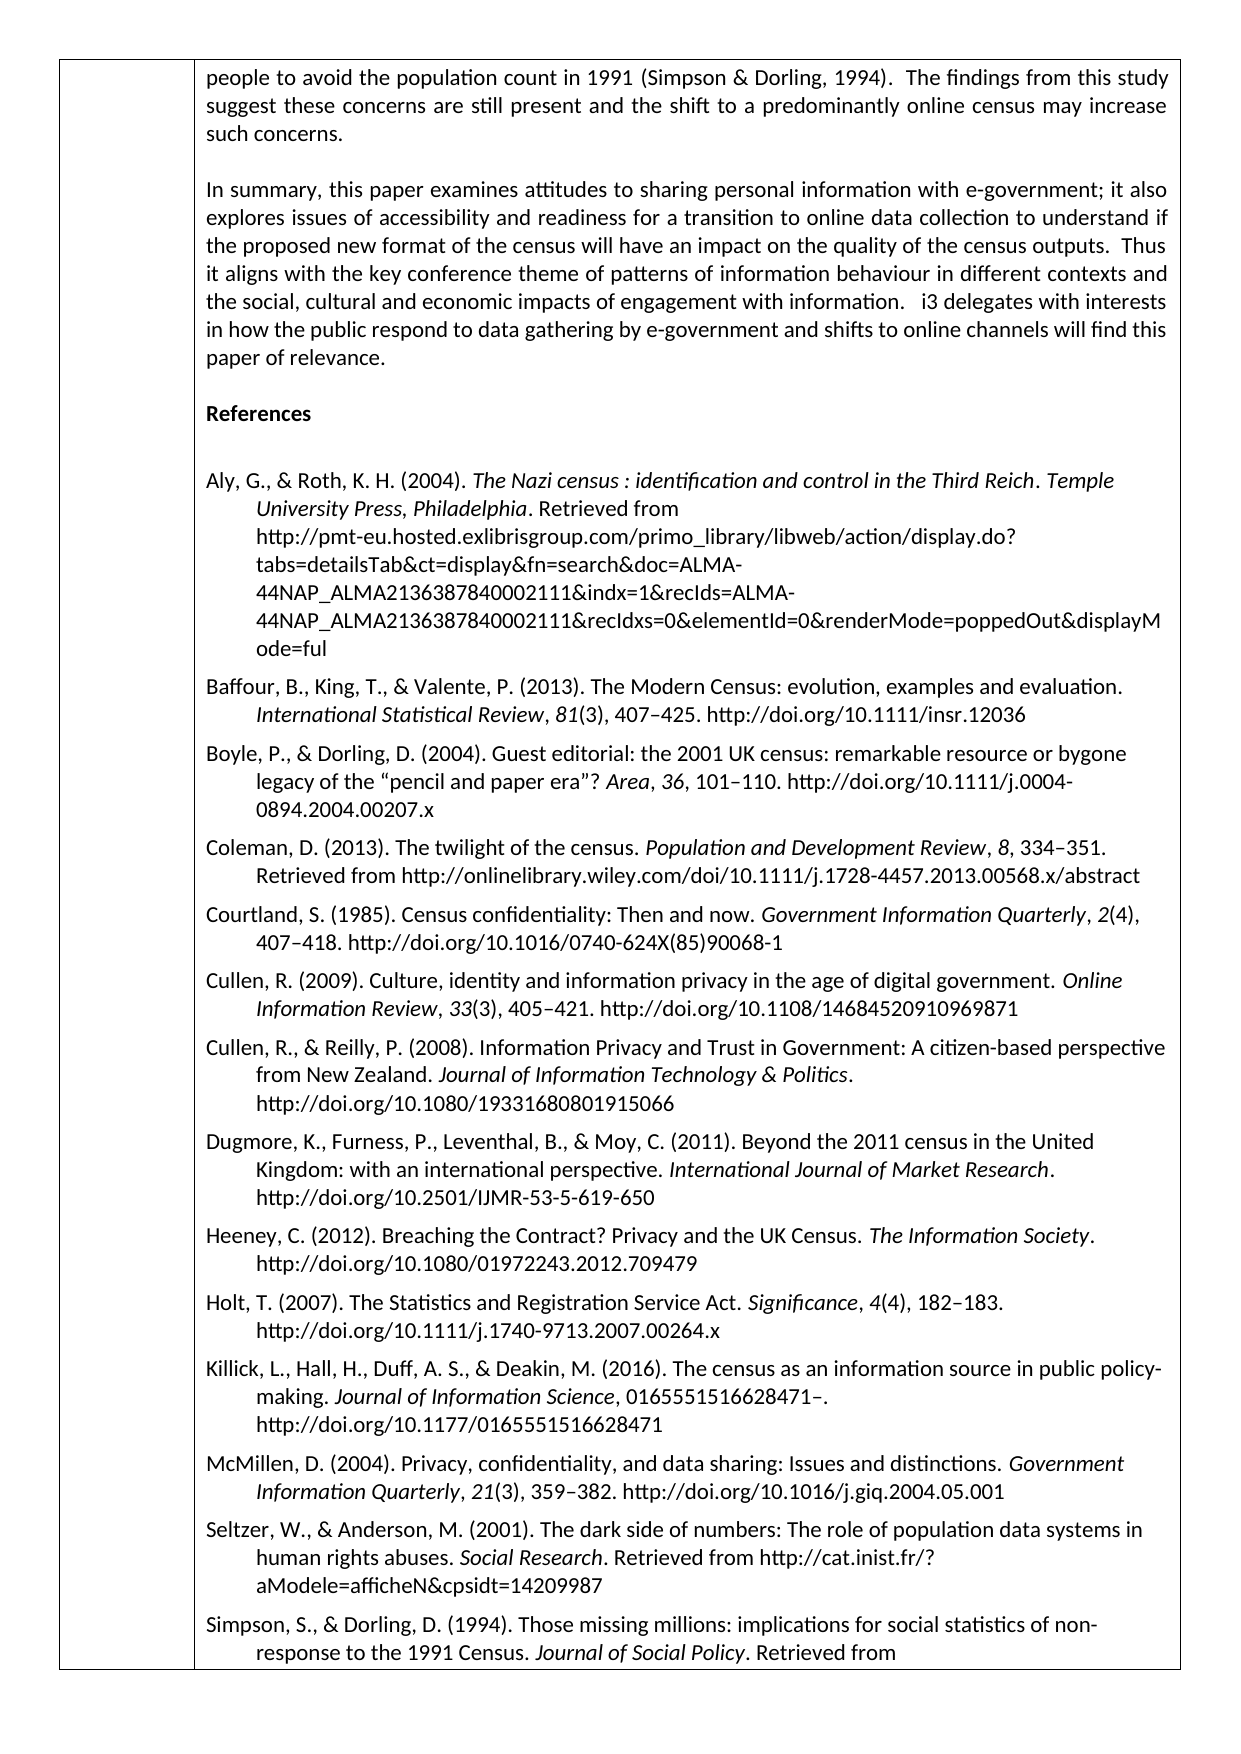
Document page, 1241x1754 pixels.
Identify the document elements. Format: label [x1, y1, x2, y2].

table_cell [60, 60, 194, 1669]
table_cell [195, 60, 1180, 1669]
